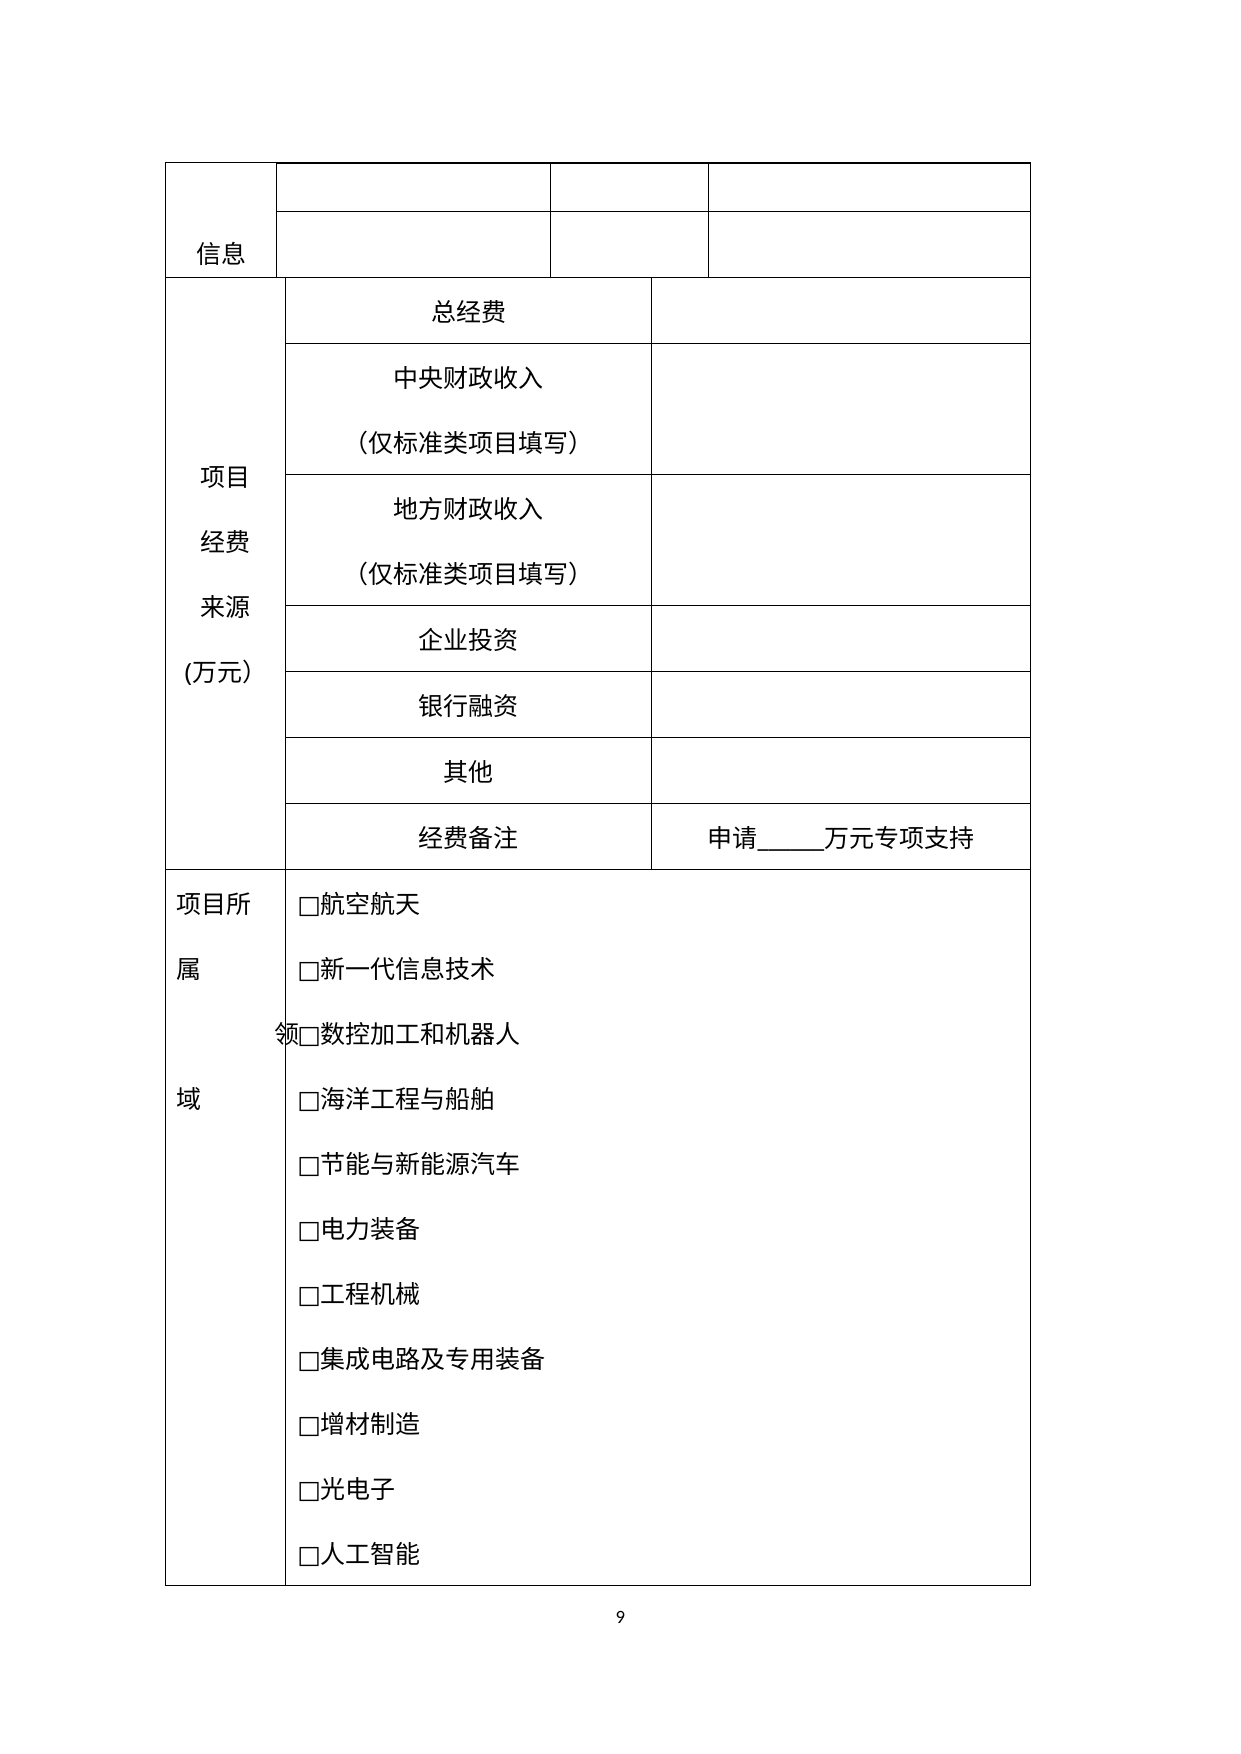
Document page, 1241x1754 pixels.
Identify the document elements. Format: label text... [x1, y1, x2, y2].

table_cell [551, 212, 708, 277]
table_cell [652, 606, 1030, 671]
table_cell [286, 870, 1030, 1585]
table_cell 企业投资 [286, 606, 651, 671]
table_cell 地方财政收入 （仅标准类项目填写） [286, 475, 651, 605]
table_cell 项目 经费 来源 (万元） [166, 278, 285, 869]
table_cell [709, 212, 1030, 277]
table_cell 项目所属 领域 [166, 870, 285, 1585]
table_cell [652, 738, 1030, 803]
table_cell 中央财政收入 （仅标准类项目填写） [286, 344, 651, 474]
table_cell 银行融资 [286, 672, 651, 737]
table_cell 经费备注 [286, 804, 651, 869]
table_cell [551, 164, 708, 211]
table_cell 其他 [286, 738, 651, 803]
table_cell [652, 475, 1030, 605]
table_cell [652, 672, 1030, 737]
table_cell [277, 212, 550, 277]
table_cell [652, 278, 1030, 343]
table_cell [652, 344, 1030, 474]
table_cell [709, 164, 1030, 211]
table_cell [277, 164, 550, 211]
table_cell 总经费 [286, 278, 651, 343]
table_cell 申请______万元专项支持 [652, 804, 1030, 869]
